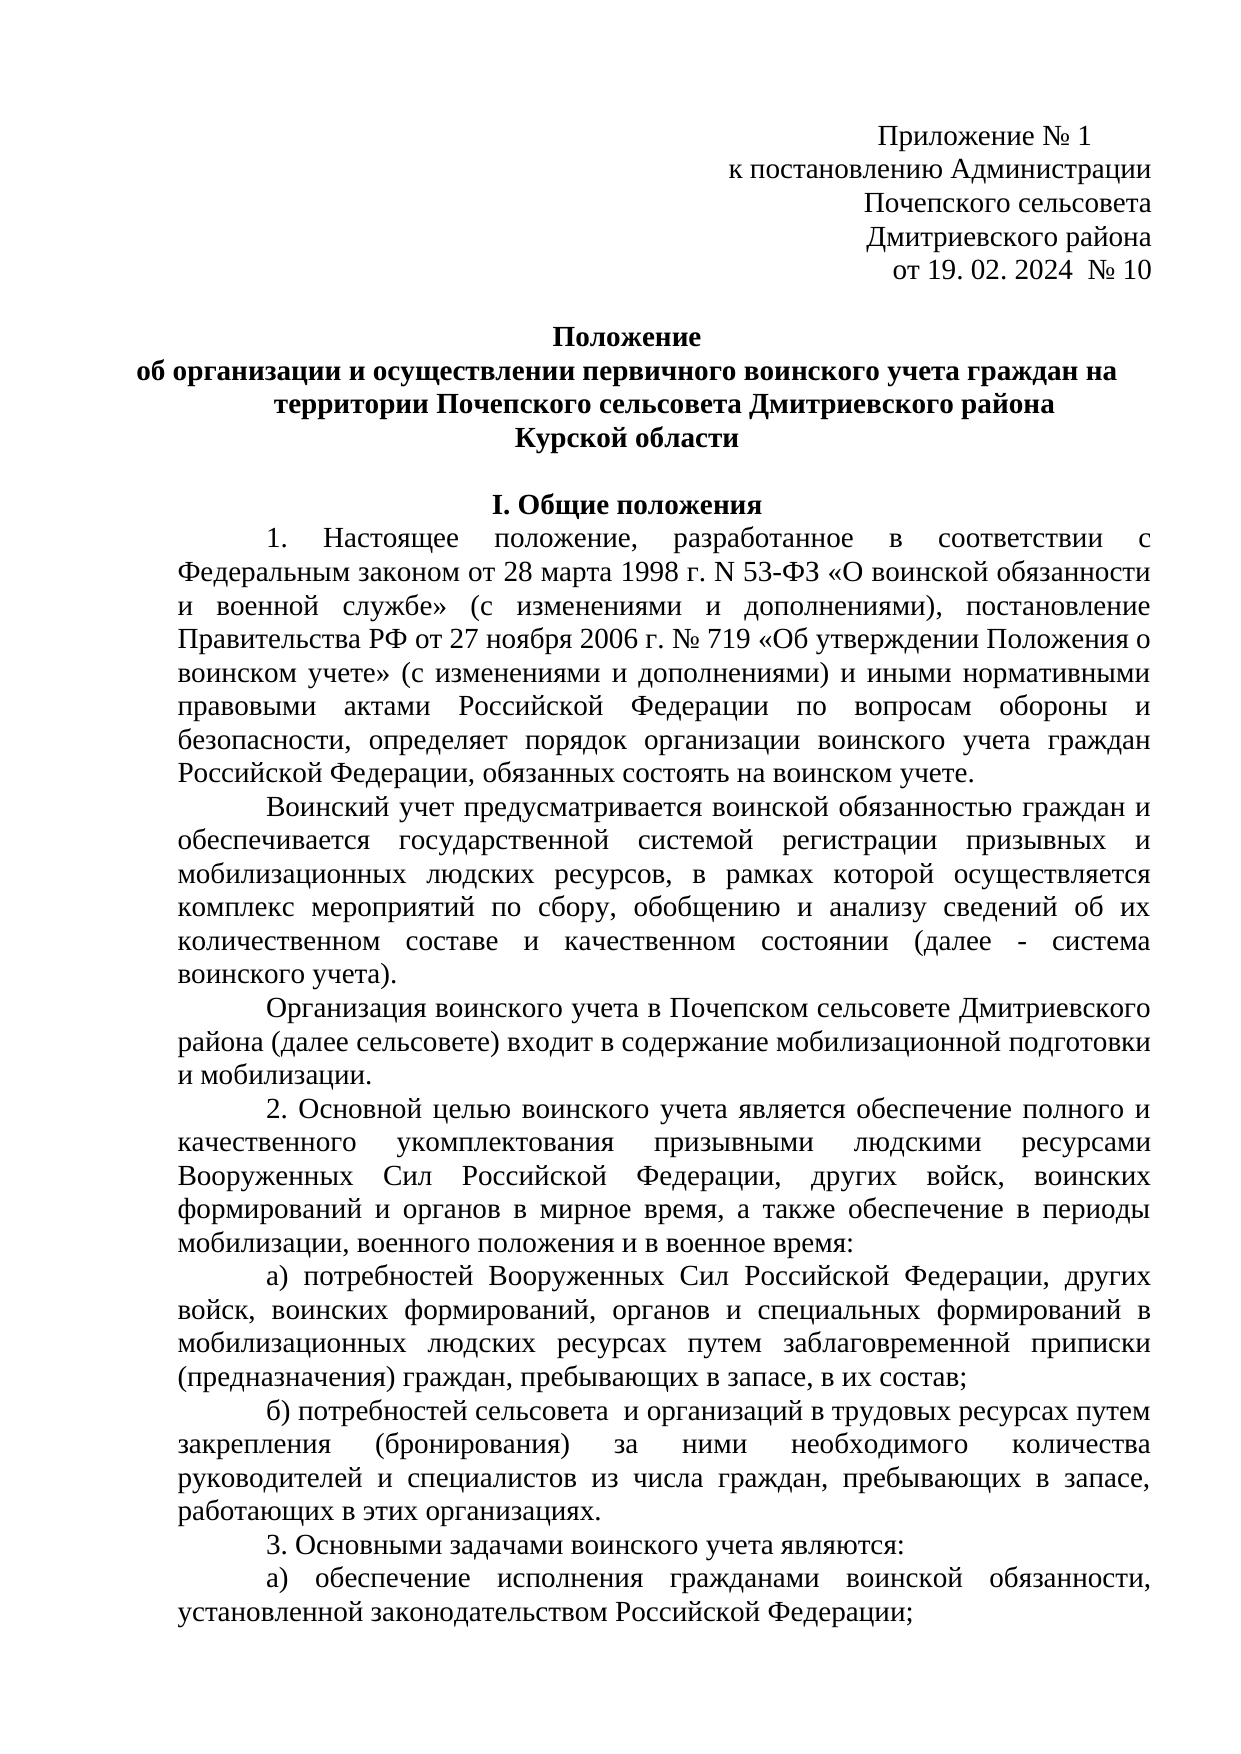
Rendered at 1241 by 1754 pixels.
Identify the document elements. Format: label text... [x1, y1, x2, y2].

text об организации и осуществлении первичного воинского учета граждан на территории Почепского сельсовета Дмитриевского района [102, 353, 1152, 420]
text 2. Основной целью воинского учета является обеспечение полного и качественного укомплектования призывными людскими ресурсами Вооруженных Сил Российской Федерации, других войск, воинских формирований и органов в мирное время, а также обеспечение в периоды мобилизации, военного положения и в военное время: [177, 1091, 1152, 1258]
text 1. Настоящее положение, разработанное в соответствии с Федеральным законом от 28 марта 1998 г. N 53-ФЗ «О воинской обязанности и военной службе» (с изменениями и дополнениями), постановление Правительства РФ от 27 ноября 2006 г. № 719 «Об утверждении Положения о воинском учете» (с изменениями и дополнениями) и иными нормативными правовыми актами Российской Федерации по вопросам обороны и безопасности, определяет порядок организации воинского учета граждан Российской Федерации, обязанных состоять на воинском учете. [177, 521, 1152, 789]
text 3. Основными задачами воинского учета являются: [177, 1527, 1152, 1560]
text Курской области [102, 420, 1152, 453]
text Организация воинского учета в Почепском сельсовете Дмитриевского района (далее сельсовете) входит в содержание мобилизационной подготовки и мобилизации. [177, 990, 1152, 1091]
text Воинский учет предусматривается воинской обязанностью граждан и обеспечивается государственной системой регистрации призывных и мобилизационных людских ресурсов, в рамках которой осуществляется комплекс мероприятий по сбору, обобщению и анализу сведений об их количественном составе и качественном состоянии (далее - система воинского учета). [177, 789, 1152, 990]
text от 19. 02. 2024 № 10 [102, 252, 1152, 286]
text Почепского сельсовета [102, 185, 1152, 219]
text I. Общие положения [102, 487, 1152, 521]
text Дмитриевского района [102, 219, 1152, 252]
text Приложение № 1 [177, 118, 1152, 152]
text к постановлению Администрации [102, 152, 1152, 185]
text Положение [102, 319, 1152, 353]
text а) потребностей Вооруженных Сил Российской Федерации, других войск, воинских формирований, органов и специальных формирований в мобилизационных людских ресурсах путем заблаговременной приписки (предназначения) граждан, пребывающих в запасе, в их состав; [177, 1258, 1152, 1393]
text б) потребностей сельсовета и организаций в трудовых ресурсах путем закрепления (бронирования) за ними необходимого количества руководителей и специалистов из числа граждан, пребывающих в запасе, работающих в этих организациях. [177, 1393, 1152, 1527]
text а) обеспечение исполнения гражданами воинской обязанности, установленной законодательством Российской Федерации; [177, 1560, 1152, 1627]
